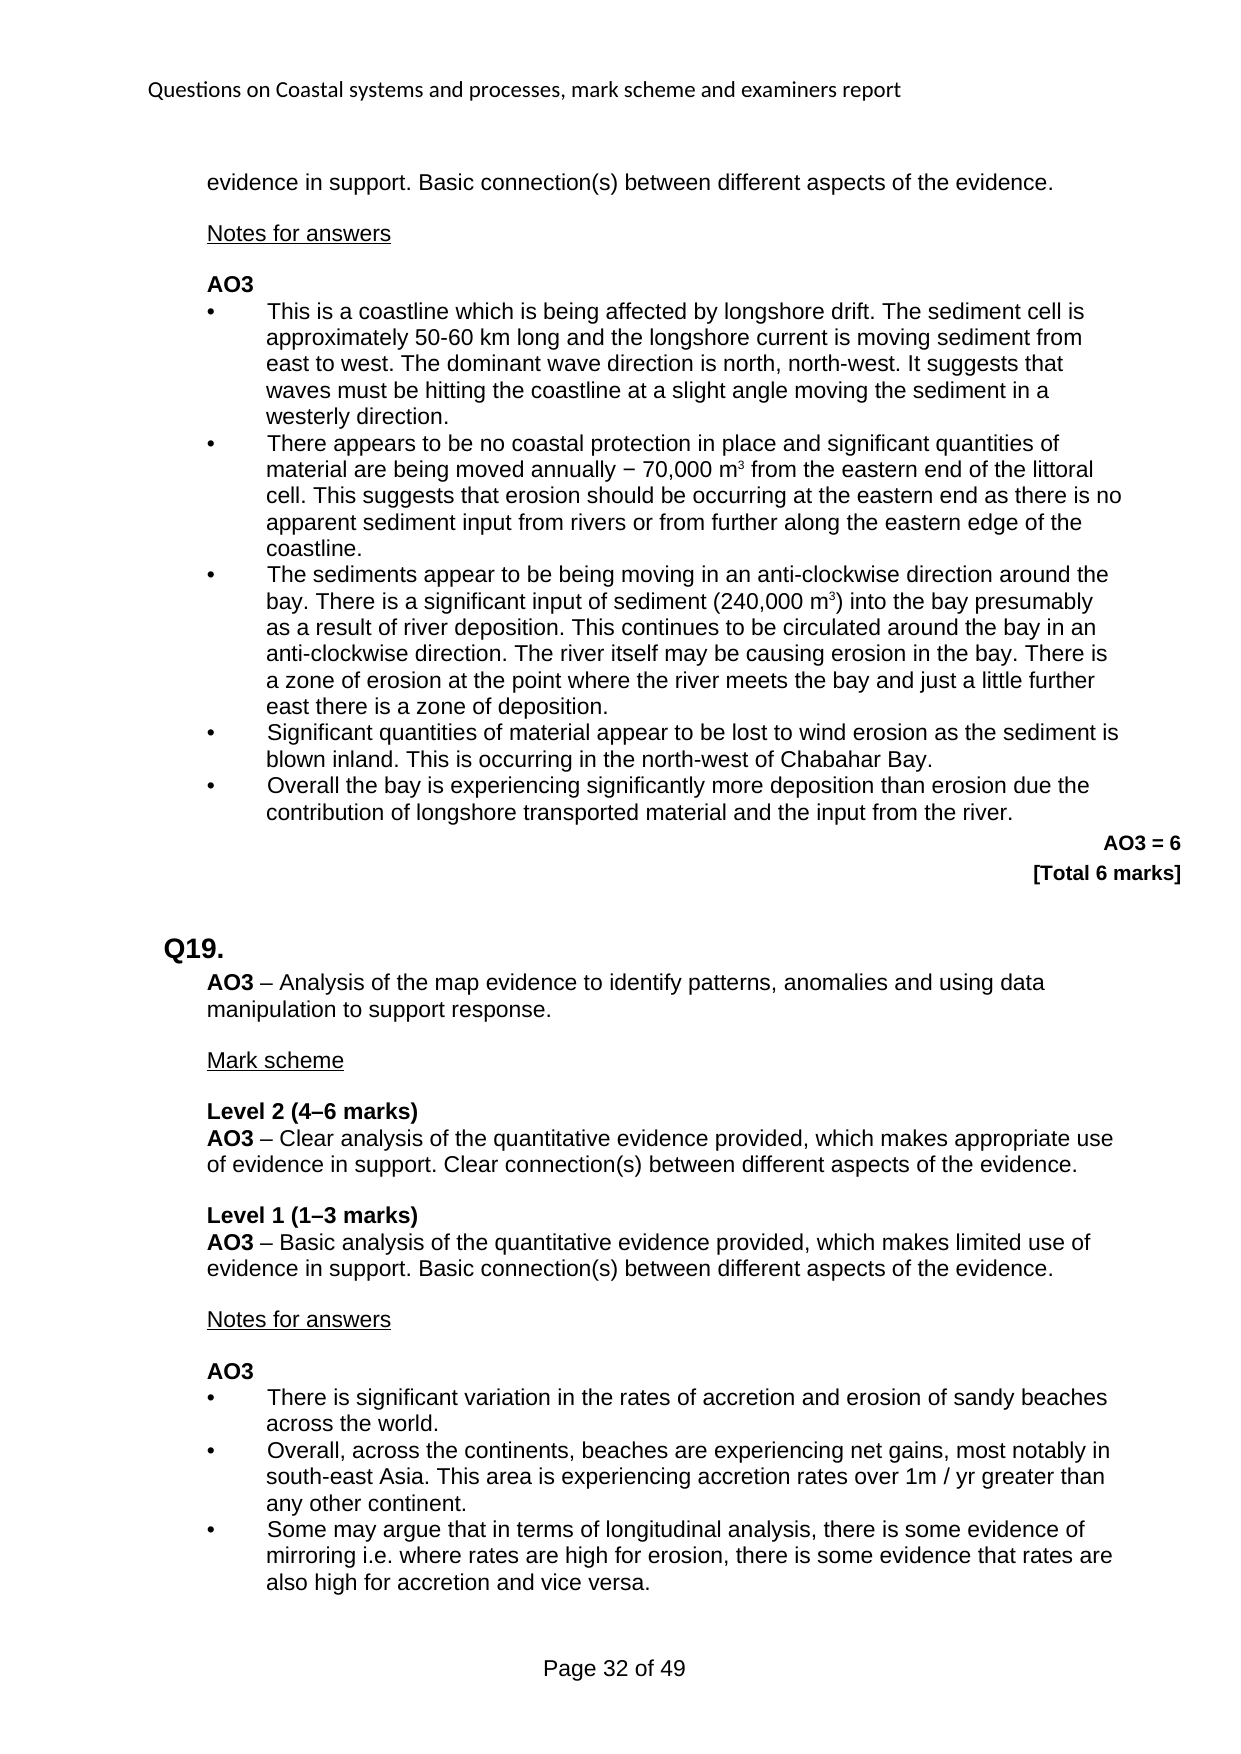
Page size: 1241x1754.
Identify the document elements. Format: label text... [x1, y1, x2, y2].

text AO3 – Analysis of the map evidence to identify patterns, anomalies and using data manipulation to support response. [207, 969, 1122, 1022]
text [207, 169, 1122, 195]
text • Significant quantities of material appear to be lost to wind erosion as the sediment is blown inland. This is occurring in the north-west of Chabahar Bay. [207, 719, 1122, 772]
text Mark scheme [207, 1047, 1122, 1073]
text Notes for answers [207, 220, 1122, 246]
text Level 2 (4–6 marks) [207, 1098, 1122, 1124]
text • The sediments appear to be being moving in an anti-clockwise direction around the bay. There is a significant input of sediment (240,000 m3) into the bay presumably as a result of river deposition. This continues to be circulated around the bay in an anti-clockwise direction. The river itself may be causing erosion in the bay. There is a zone of erosion at the point where the river meets the bay and just a little further east there is a zone of deposition. [207, 561, 1122, 719]
text • Overall, across the continents, beaches are experiencing net gains, most notably in south-east Asia. This area is experiencing accretion rates over 1m / yr greater than any other continent. [207, 1437, 1122, 1516]
text Level 1 (1–3 marks) [207, 1202, 1122, 1229]
text AO3 [207, 271, 1122, 298]
text • Some may argue that in terms of longitudinal analysis, there is some evidence of mirroring i.e. where rates are high for erosion, there is some evidence that rates are also high for accretion and vice versa. [207, 1516, 1122, 1595]
text AO3 = 6 [148, 831, 1181, 855]
text • This is a coastline which is being affected by longshore drift. The sediment cell is approximately 50-60 km long and the longshore current is moving sediment from east to west. The dominant wave direction is north, north-west. It suggests that waves must be hitting the coastline at a slight angle moving the sediment in a westerly direction. [207, 298, 1122, 429]
text AO3 [207, 1358, 1122, 1384]
text Notes for answers [207, 1306, 1122, 1333]
text Q19. [163, 932, 1176, 964]
text AO3 – Basic analysis of the quantitative evidence provided, which makes limited use of evidence in support. Basic connection(s) between different aspects of the evidence. [207, 1229, 1122, 1281]
text • There appears to be no coastal protection in place and significant quantities of material are being moved annually − 70,000 m3 from the eastern end of the littoral cell. This suggests that erosion should be occurring at the eastern end as there is no apparent sediment input from rivers or from further along the eastern edge of the coastline. [207, 429, 1122, 561]
text [Total 6 marks] [148, 861, 1181, 885]
text • Overall the bay is experiencing significantly more deposition than erosion due the contribution of longshore transported material and the input from the river. [207, 772, 1122, 825]
text AO3 – Clear analysis of the quantitative evidence provided, which makes appropriate use of evidence in support. Clear connection(s) between different aspects of the evidence. [207, 1124, 1122, 1177]
text • There is significant variation in the rates of accretion and erosion of sandy beaches across the world. [207, 1384, 1122, 1437]
